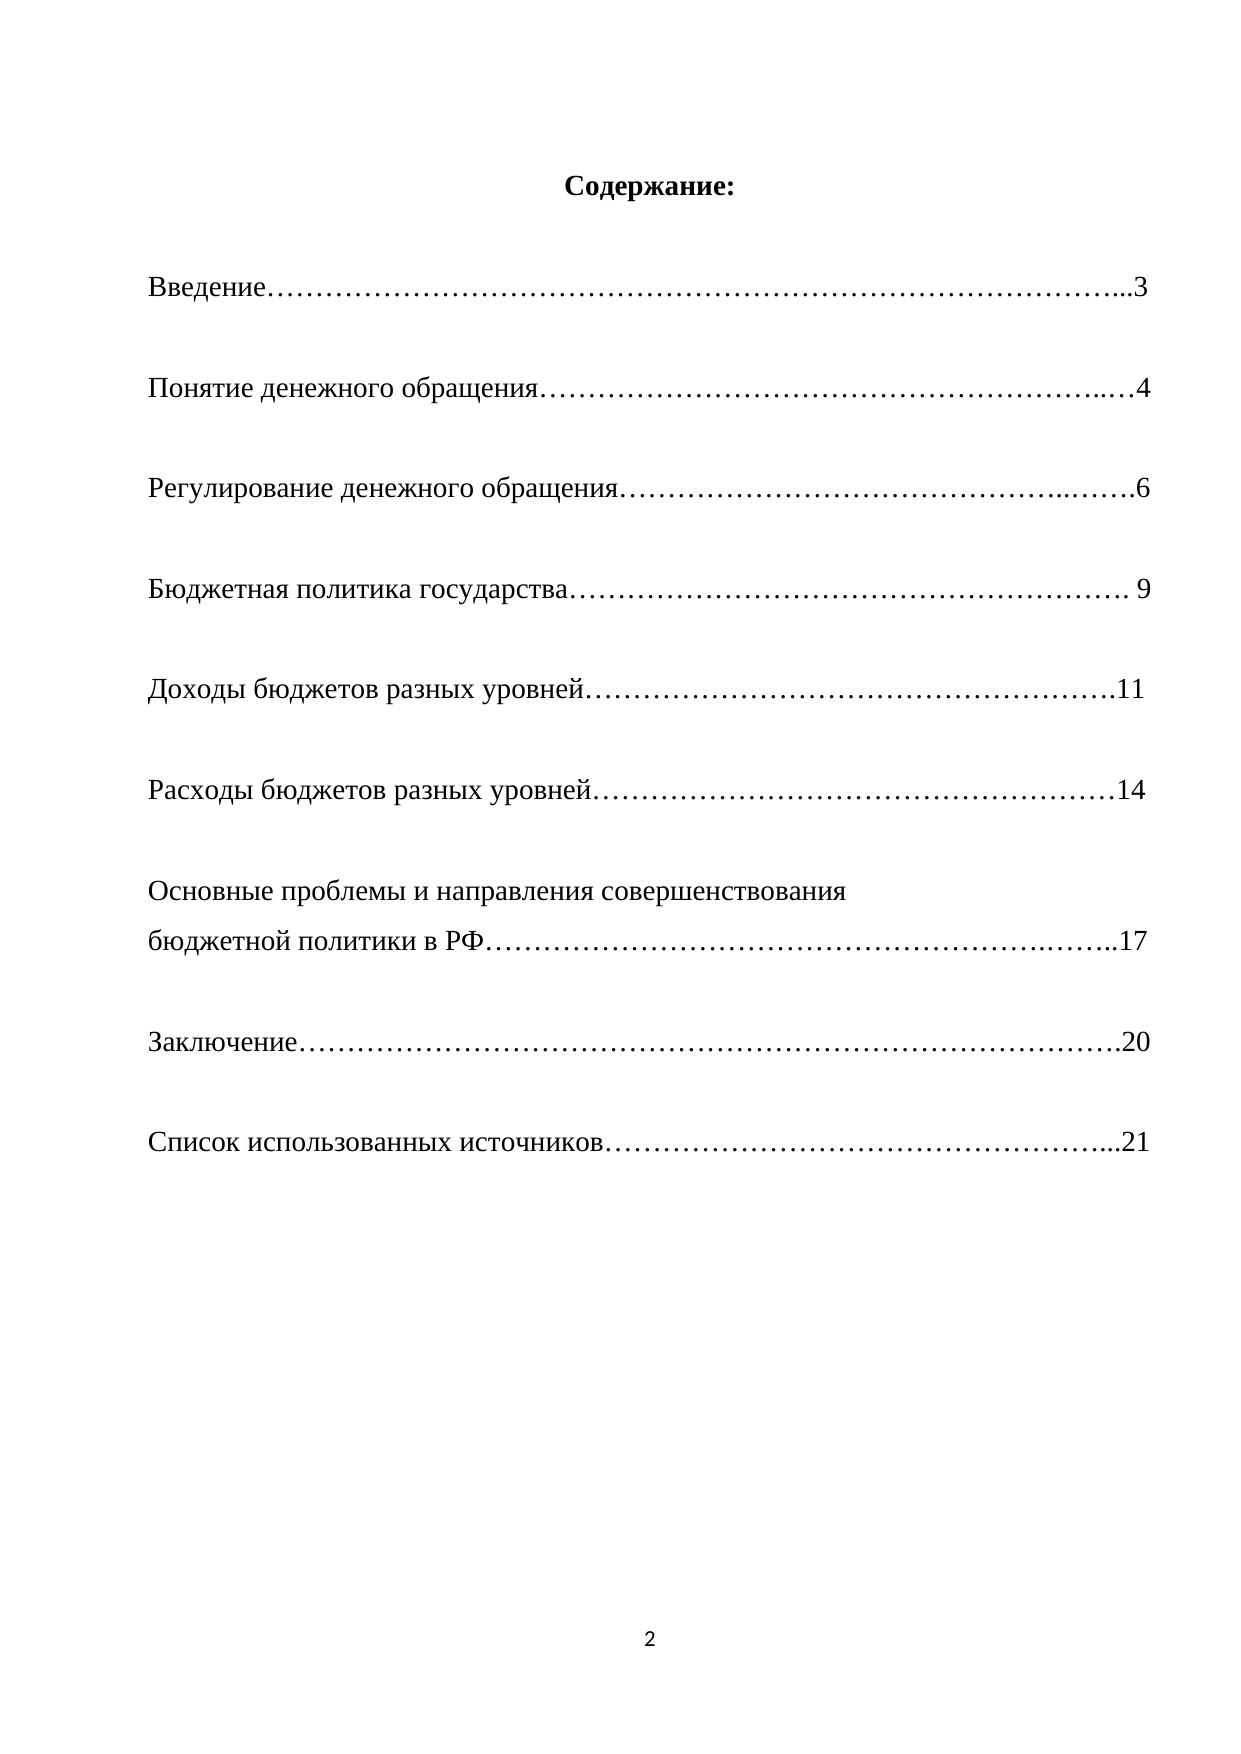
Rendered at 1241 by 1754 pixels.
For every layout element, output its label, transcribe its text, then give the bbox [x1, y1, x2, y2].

text Понятие денежного обращения…………………………………………………..…4 [148, 370, 1152, 403]
text Доходы бюджетов разных уровней……………………………………………….11 [148, 672, 1152, 705]
text Регулирование денежного обращения………………………………………..…….6 [148, 470, 1152, 504]
text Расходы бюджетов разных уровней………………………………………………14 [148, 772, 1152, 806]
text Бюджетная политика государства…………………………………………………. 9 [148, 571, 1152, 604]
text Список использованных источников……………………………………………...21 [148, 1124, 1152, 1158]
text Основные проблемы и направления совершенствования [148, 873, 1152, 906]
text Заключение………………………………………………………………………….20 [148, 1024, 1152, 1057]
text Введение……………………………………………………………………………...3 [148, 269, 1152, 303]
text бюджетной политики в РФ………………………………………………….……..17 [148, 923, 1152, 957]
text Содержание: [148, 168, 1152, 202]
